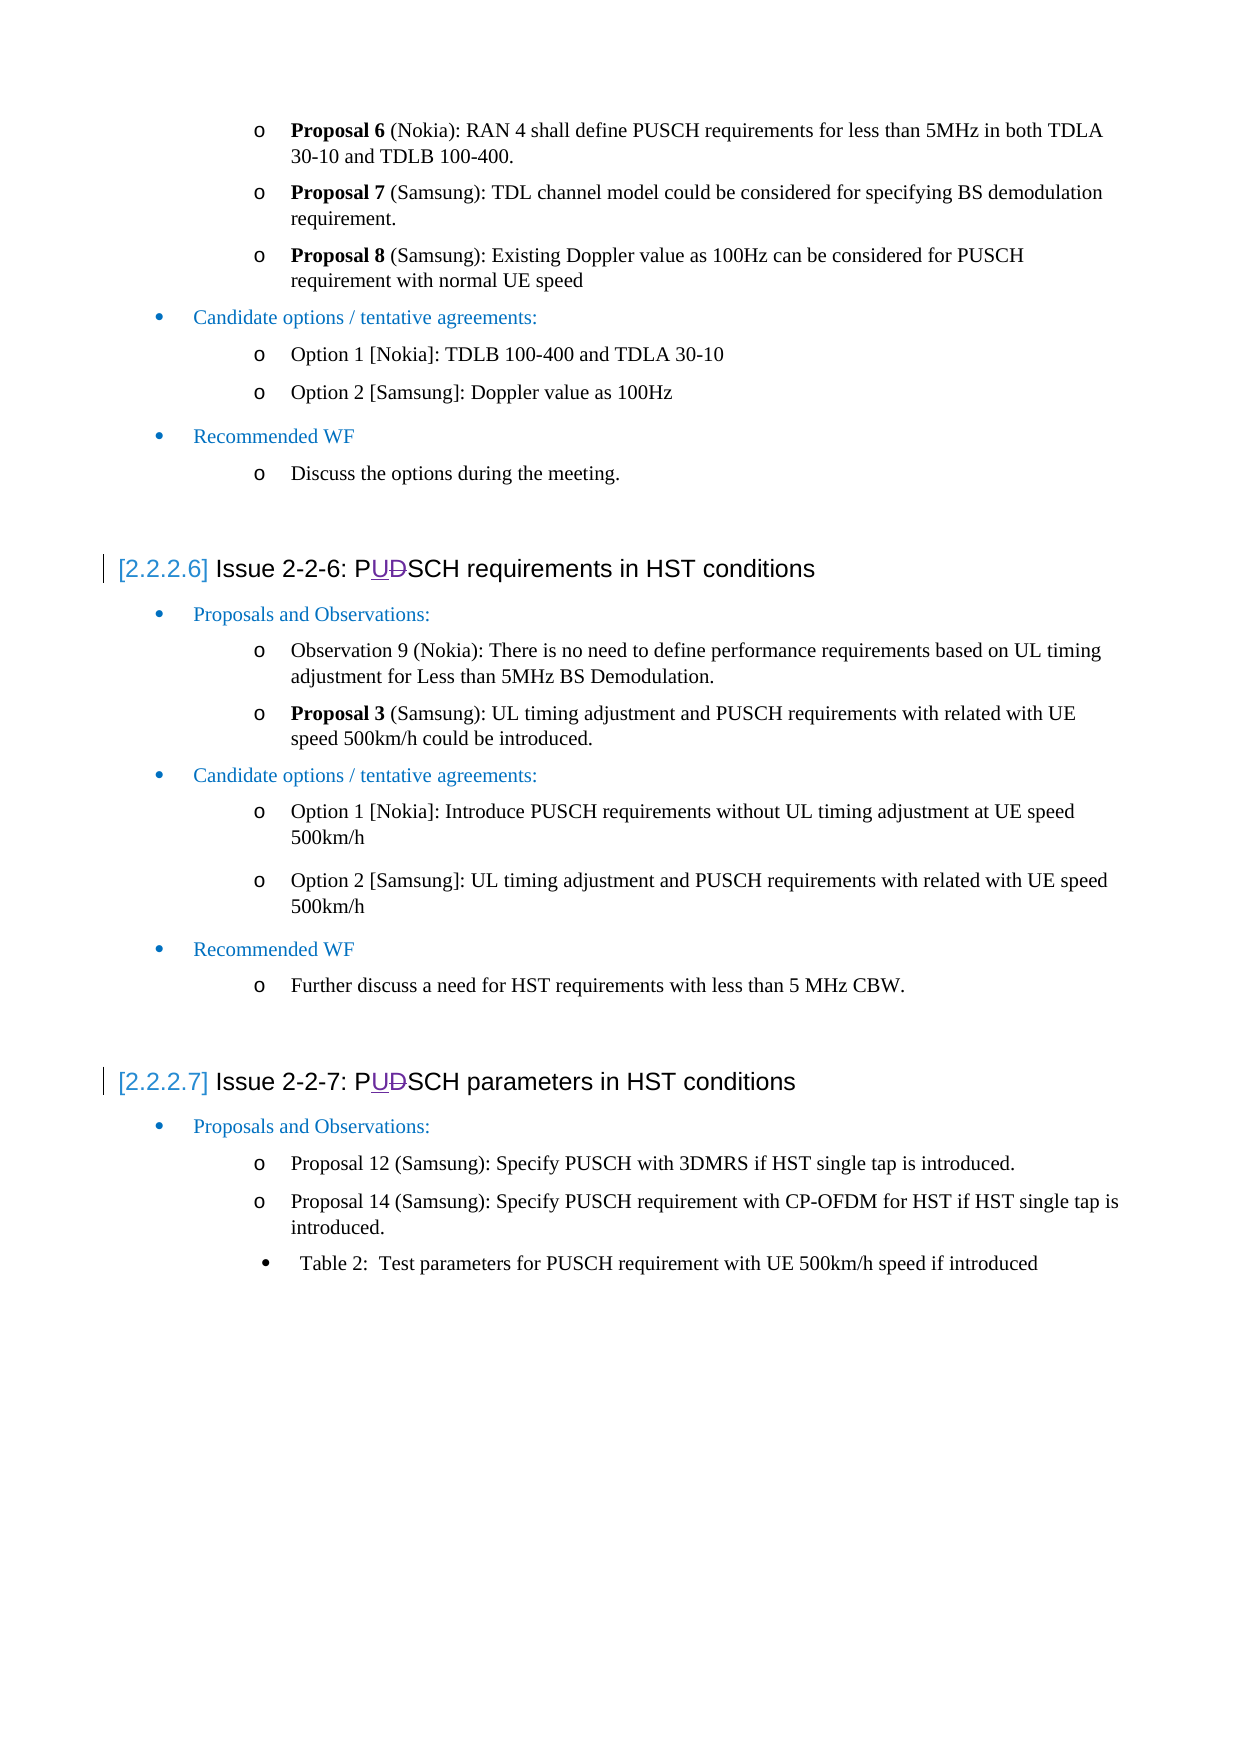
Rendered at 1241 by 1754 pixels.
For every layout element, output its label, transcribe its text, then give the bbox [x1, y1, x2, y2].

subtitle Issue 2-2-6: PSCH requirements in HST conditions [118, 554, 1122, 583]
list Further discuss a need for HST requirements with less than 5 MHz CBW. [253, 973, 1122, 999]
list Proposal 12 (Samsung): Specify PUSCH with 3DMRS if HST single tap is introduced. [253, 1151, 1122, 1176]
list Option 1 [Nokia]: TDLB 100-400 and TDLA 30-10 [253, 341, 1122, 367]
list Option 2 [Samsung]: UL timing adjustment and PUSCH requirements with related with UE speed 500km/h [253, 868, 1122, 918]
list Proposal 8 (Samsung): Existing Doppler value as 100Hz can be considered for PUSCH requirement with normal UE speed [253, 243, 1122, 292]
list Proposal 6 (Nokia): RAN 4 shall define PUSCH requirements for less than 5MHz in both TDLA 30-10 and TDLB 100-400. [253, 118, 1122, 168]
list Option 2 [Samsung]: Doppler value as 100Hz [253, 380, 1122, 405]
list Proposal 14 (Samsung): Specify PUSCH requirement with CP-OFDM for HST if HST single tap is introduced. [253, 1189, 1122, 1239]
list Recommended WF [156, 424, 1122, 448]
list Table 2: Test parameters for PUSCH requirement with UE 500km/h speed if introduced [178, 1251, 1122, 1275]
list Option 1 [Nokia]: Introduce PUSCH requirements without UL timing adjustment at UE speed 500km/h [253, 799, 1122, 849]
list Observation 9 (Nokia): There is no need to define performance requirements based on UL timing adjustment for Less than 5MHz BS Demodulation. [253, 638, 1122, 688]
list Candidate options / tentative agreements: [156, 763, 1122, 787]
list Proposals and Observations: [156, 602, 1122, 626]
subtitle Issue 2-2-7: PSCH parameters in HST conditions [118, 1067, 1122, 1095]
list Recommended WF [156, 937, 1122, 961]
list Candidate options / tentative agreements: [156, 305, 1122, 329]
list Proposal 7 (Samsung): TDL channel model could be considered for specifying BS demodulation requirement. [253, 180, 1122, 230]
list Proposal 3 (Samsung): UL timing adjustment and PUSCH requirements with related with UE speed 500km/h could be introduced. [253, 701, 1122, 750]
list Discuss the options during the meeting. [253, 461, 1122, 486]
list Proposals and Observations: [156, 1114, 1122, 1138]
